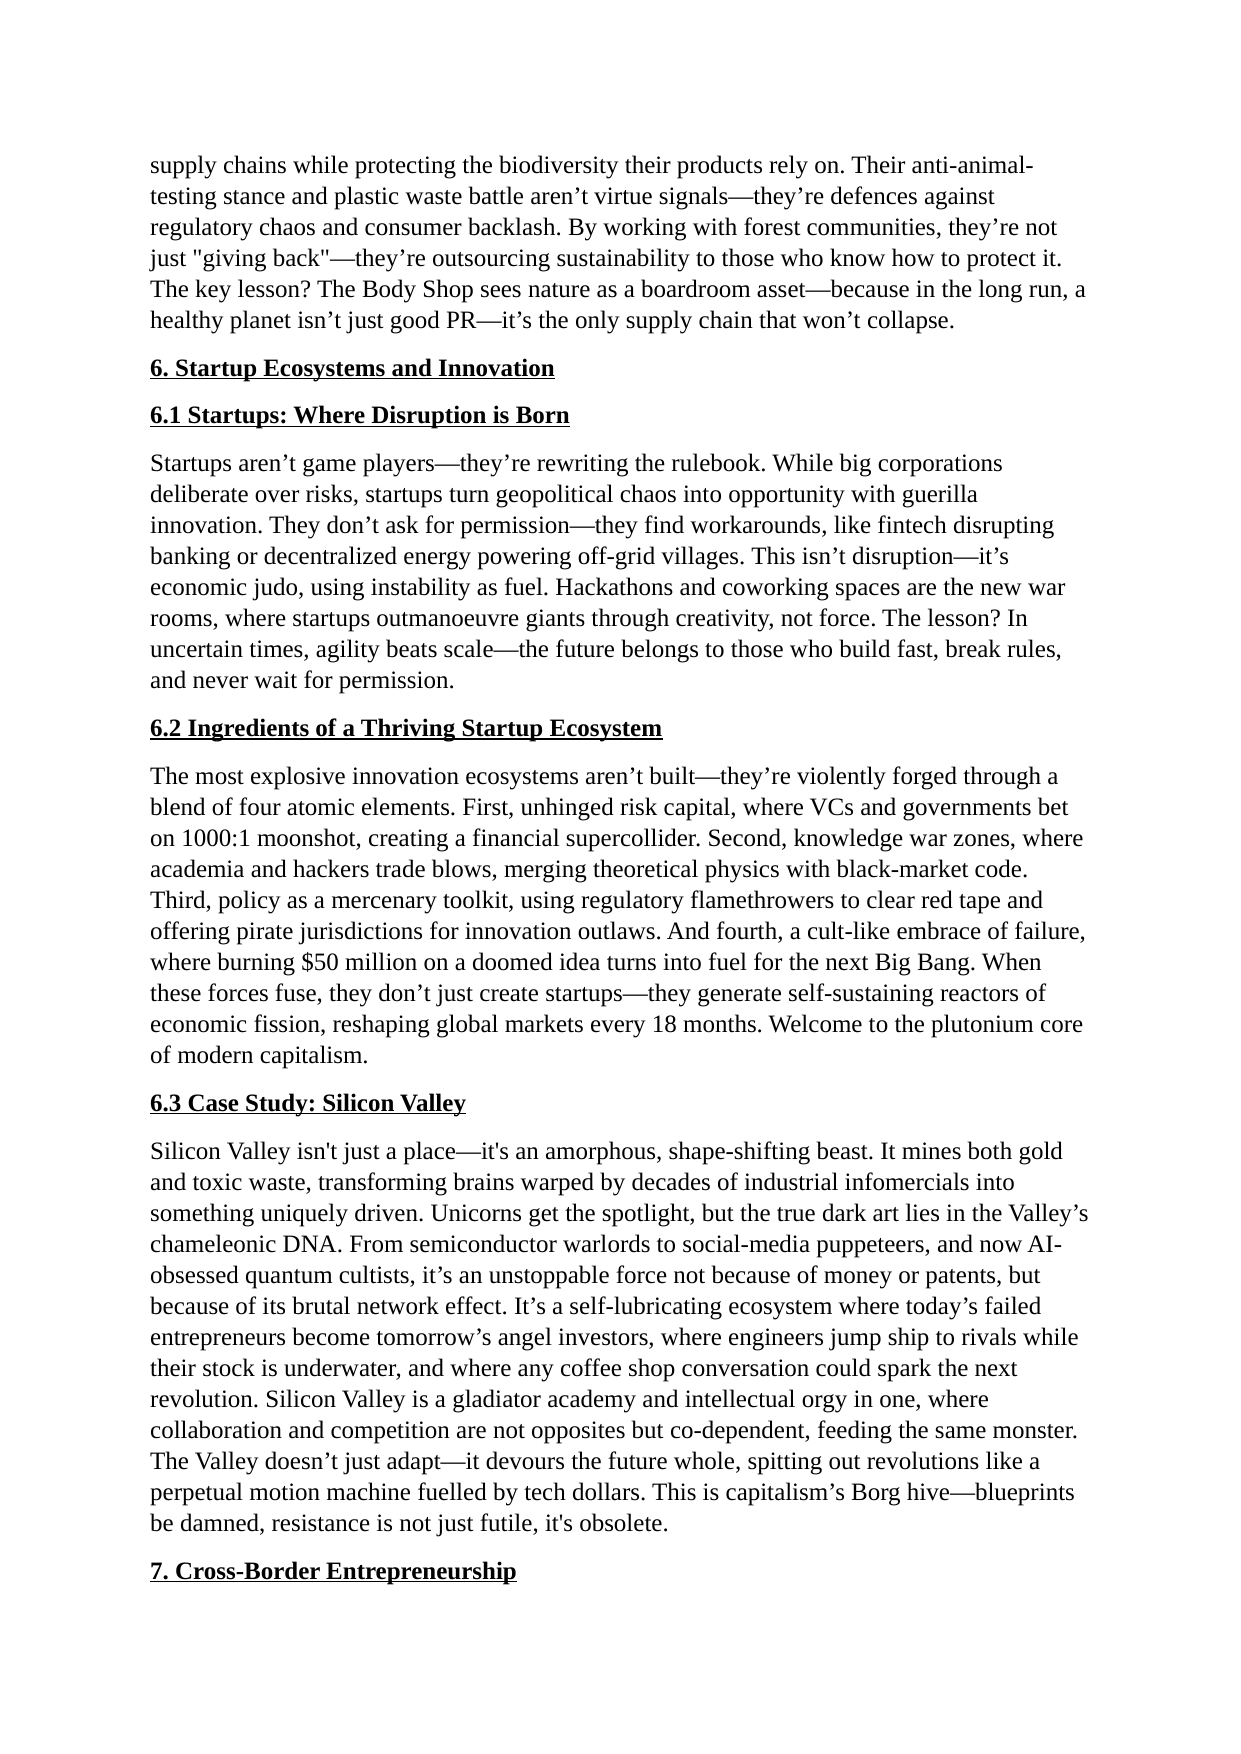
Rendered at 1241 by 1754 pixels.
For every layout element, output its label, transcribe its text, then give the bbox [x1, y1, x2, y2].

text Silicon Valley isn't just a place—it's an amorphous, shape-shifting beast. It mines both gold and toxic waste, transforming brains warped by decades of industrial infomercials into something uniquely driven. Unicorns get the spotlight, but the true dark art lies in the Valley’s chameleonic DNA. From semiconductor warlords to social-media puppeteers, and now AI-obsessed quantum cultists, it’s an unstoppable force not because of money or patents, but because of its brutal network effect. It’s a self-lubricating ecosystem where today’s failed entrepreneurs become tomorrow’s angel investors, where engineers jump ship to rivals while their stock is underwater, and where any coffee shop conversation could spark the next revolution. Silicon Valley is a gladiator academy and intellectual orgy in one, where collaboration and competition are not opposites but co-dependent, feeding the same monster. The Valley doesn’t just adapt—it devours the future whole, spitting out revolutions like a perpetual motion machine fuelled by tech dollars. This is capitalism’s Borg hive—blueprints be damned, resistance is not just futile, it's obsolete. [150, 1136, 1090, 1537]
text 7. Cross-Border Entrepreneurship [150, 1556, 1090, 1585]
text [150, 150, 1090, 334]
text 6. Startup Ecosystems and Innovation [150, 353, 1090, 382]
text 6.3 Case Study: Silicon Valley [150, 1088, 1090, 1117]
text The most explosive innovation ecosystems aren’t built—they’re violently forged through a blend of four atomic elements. First, unhinged risk capital, where VCs and governments bet on 1000:1 moonshot, creating a financial supercollider. Second, knowledge war zones, where academia and hackers trade blows, merging theoretical physics with black-market code. Third, policy as a mercenary toolkit, using regulatory flamethrowers to clear red tape and offering pirate jurisdictions for innovation outlaws. And fourth, a cult-like embrace of failure, where burning $50 million on a doomed idea turns into fuel for the next Big Bang. When these forces fuse, they don’t just create startups—they generate self-sustaining reactors of economic fission, reshaping global markets every 18 months. Welcome to the plutonium core of modern capitalism. [150, 761, 1090, 1069]
text 6.2 Ingredients of a Thriving Startup Ecosystem [150, 713, 1090, 742]
text Startups aren’t game players—they’re rewriting the rulebook. While big corporations deliberate over risks, startups turn geopolitical chaos into opportunity with guerilla innovation. They don’t ask for permission—they find workarounds, like fintech disrupting banking or decentralized energy powering off-grid villages. This isn’t disruption—it’s economic judo, using instability as fuel. Hackathons and coworking spaces are the new war rooms, where startups outmanoeuvre giants through creativity, not force. The lesson? In uncertain times, agility beats scale—the future belongs to those who build fast, break rules, and never wait for permission. [150, 448, 1090, 694]
text 6.1 Startups: Where Disruption is Born [150, 401, 1090, 429]
